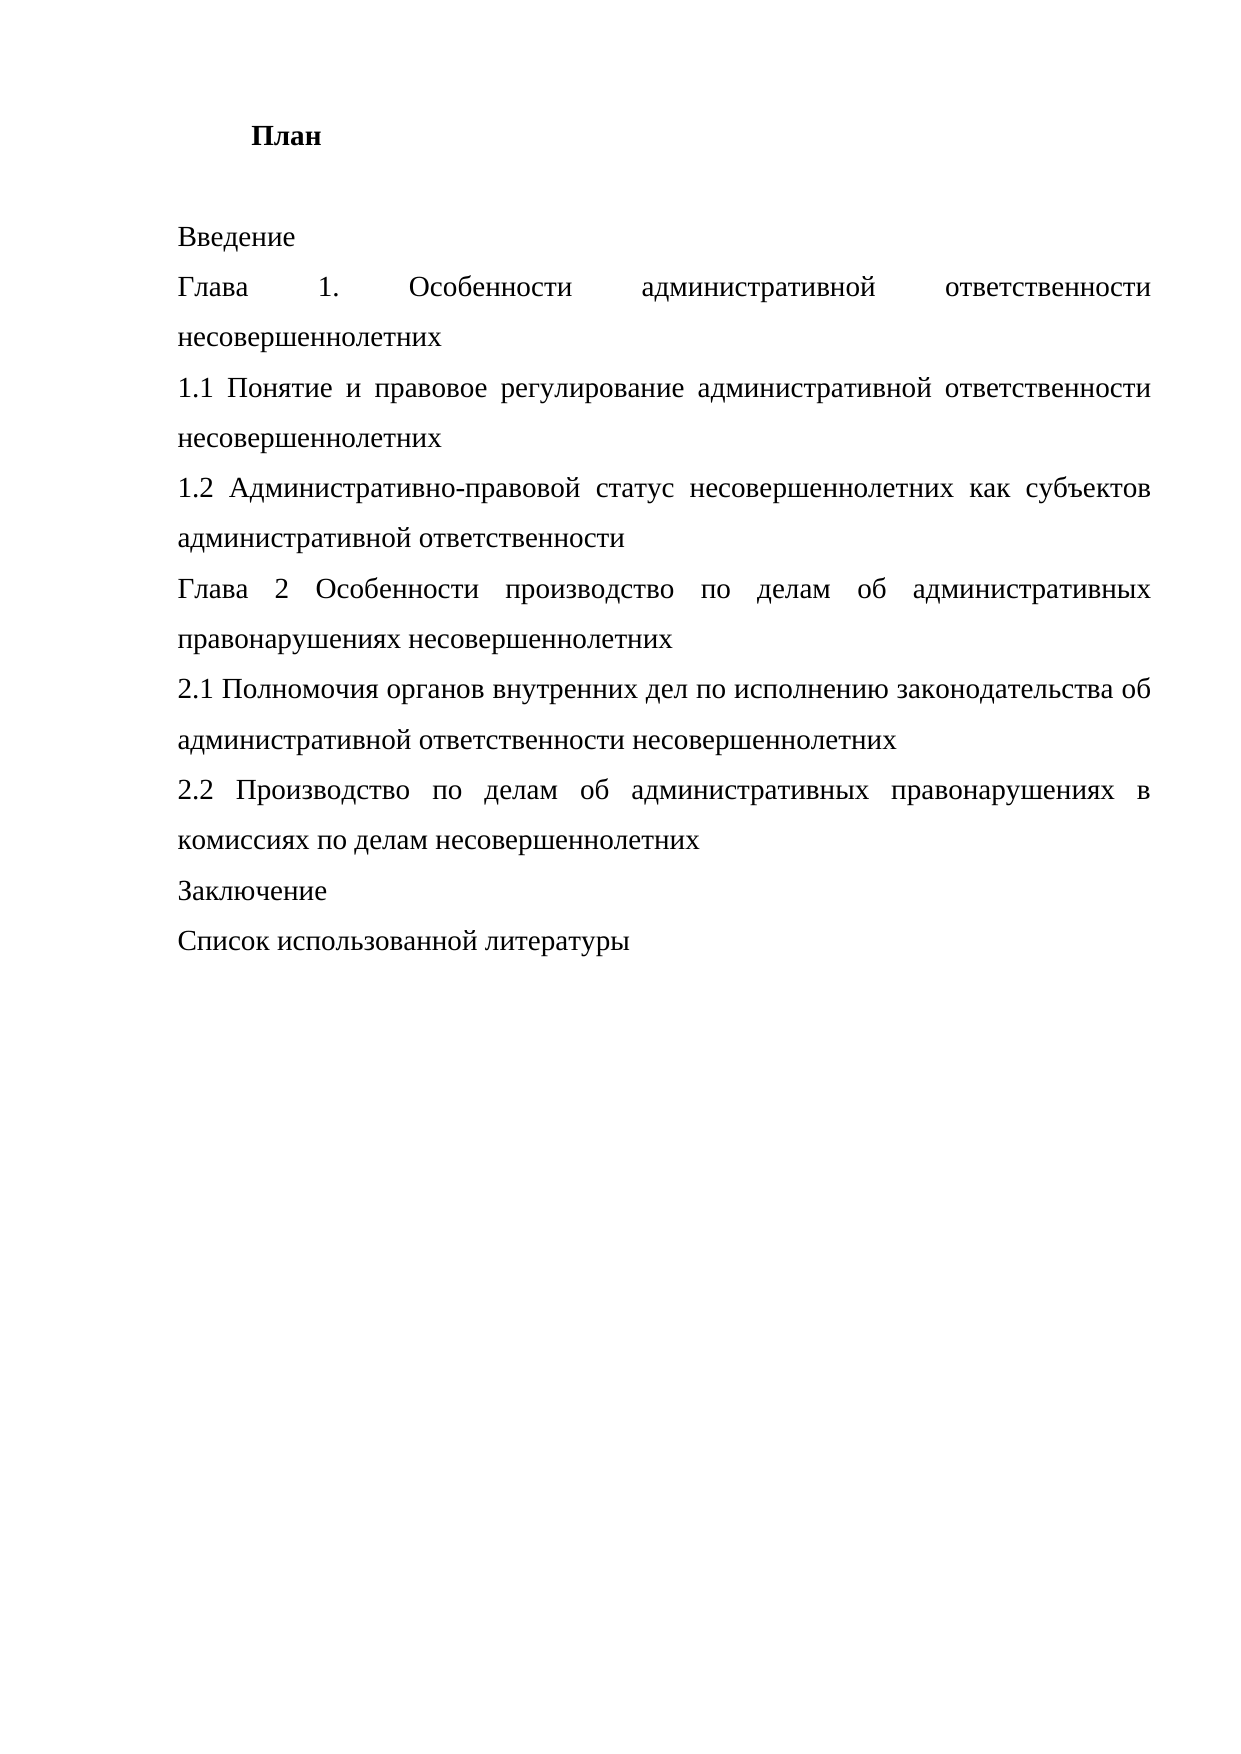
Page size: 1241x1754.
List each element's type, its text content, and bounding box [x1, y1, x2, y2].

text 2.2 Производство по делам об административных правонарушениях в комиссиях по делам несовершеннолетних [177, 772, 1152, 856]
text 1.2 Административно-правовой статус несовершеннолетних как субъектов административной ответственности [177, 470, 1152, 554]
text Список использованной литературы [177, 923, 1152, 957]
text План [177, 118, 1152, 152]
text Глава 1. Особенности административной ответственности несовершеннолетних [177, 269, 1152, 353]
text 1.1 Понятие и правовое регулирование административной ответственности несовершеннолетних [177, 370, 1152, 453]
text Заключение [177, 873, 1152, 906]
text Глава 2 Особенности производство по делам об административных правонарушениях несовершеннолетних [177, 571, 1152, 655]
text Введение [177, 219, 1152, 252]
text 2.1 Полномочия органов внутренних дел по исполнению законодательства об административной ответственности несовершеннолетних [177, 672, 1152, 755]
